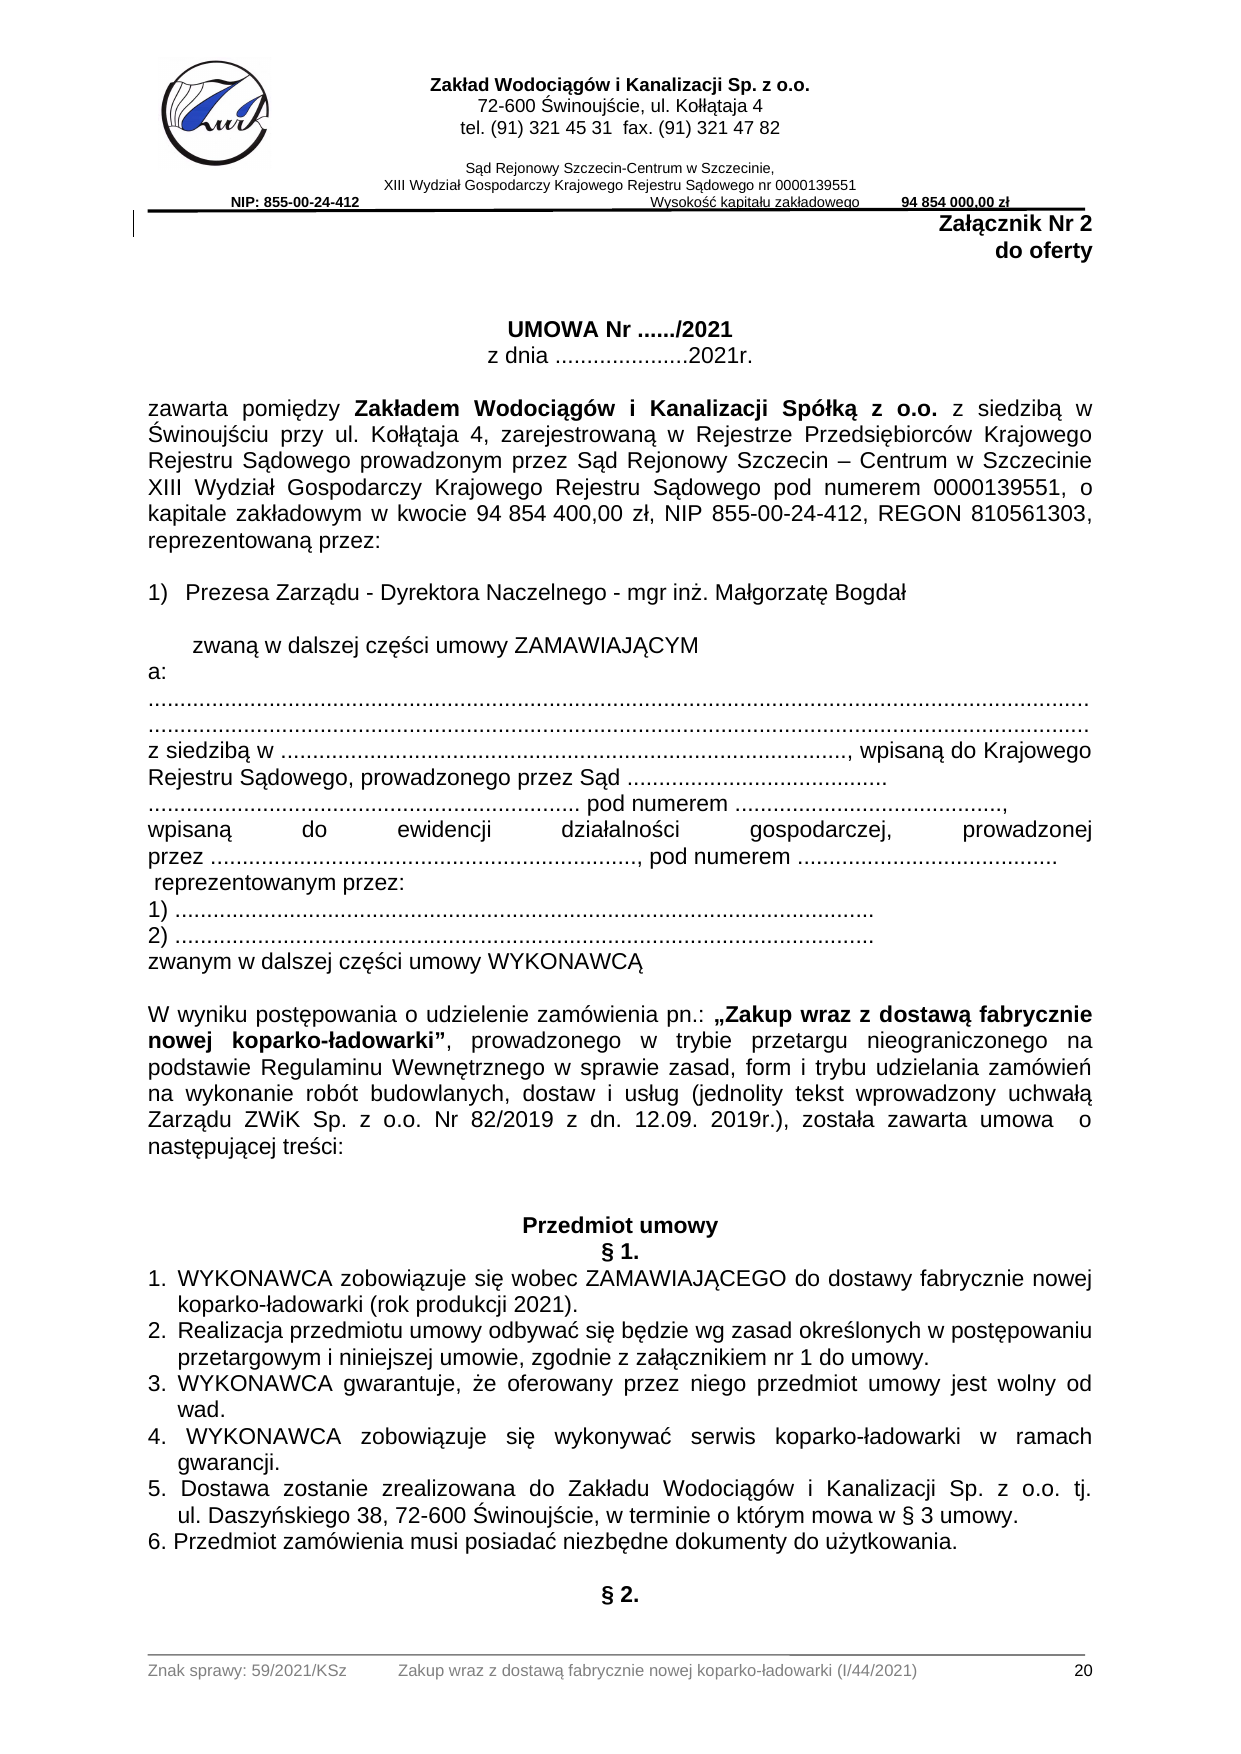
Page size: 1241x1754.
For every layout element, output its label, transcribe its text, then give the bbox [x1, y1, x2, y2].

text a: [148, 658, 1093, 685]
text zwaną w dalszej części umowy ZAMAWIAJĄCYM [148, 632, 1093, 658]
text 6. Przedmiot zamówienia musi posiadać niezbędne dokumenty do użytkowania. [148, 1528, 1093, 1554]
text § 2. [148, 1581, 1093, 1607]
text 3. WYKONAWCA gwarantuje, że oferowany przez niego przedmiot umowy jest wolny od wad. [148, 1370, 1093, 1423]
text z dnia .....................2021r. [148, 342, 1093, 368]
text zwanym w dalszej części umowy WYKONAWCĄ [148, 948, 1093, 974]
text reprezentowanym przez: [148, 869, 1093, 896]
text 4. WYKONAWCA zobowiązuje się wykonywać serwis koparko-ładowarki w ramach gwarancji. [148, 1423, 1093, 1475]
text Załącznik Nr 2 [148, 210, 1093, 237]
text 1) .............................................................................................................. [148, 896, 1093, 922]
text 5. Dostawa zostanie zrealizowana do Zakładu Wodociągów i Kanalizacji Sp. z o.o. tj. ul. Daszyńskiego 38, 72-600 Świnoujście, w terminie o którym mowa w § 3 umowy. [148, 1475, 1093, 1528]
subtitle W wyniku postępowania o udzielenie zamówienia pn.: „Zakup wraz z dostawą fabrycznie nowej koparko-ładowarki”, prowadzonego w trybie przetargu nieograniczonego na podstawie Regulaminu Wewnętrznego w sprawie zasad, form i trybu udzielania zamówień na wykonanie robót budowlanych, dostaw i usług (jednolity tekst wprowadzony uchwałą Zarządu ZWiK Sp. z o.o. Nr 82/2019 z dn. 12.09. 2019r.), została zawarta umowa o następującej treści: [148, 1001, 1093, 1159]
text do oferty [148, 237, 1093, 263]
list Realizacja przedmiotu umowy odbywać się będzie wg zasad określonych w postępowaniu przetargowym i niniejszej umowie, zgodnie z załącznikiem nr 1 do umowy. [148, 1317, 1093, 1370]
text ........................................................................................................................................................................................................................................................................................................ [148, 685, 1093, 737]
subtitle Przedmiot umowy [148, 1212, 1093, 1238]
text .................................................................... pod numerem .........................................., [148, 790, 1093, 816]
text z siedzibą w ........................................................................................., wpisaną do Krajowego Rejestru Sądowego, prowadzonego przez Sąd ......................................... [148, 737, 1093, 790]
list Prezesa Zarządu - Dyrektora Naczelnego - mgr inż. Małgorzatę Bogdał [148, 579, 1093, 606]
text § 1. [148, 1238, 1093, 1264]
text 2) .............................................................................................................. [148, 922, 1093, 948]
list WYKONAWCA zobowiązuje się wobec ZAMAWIAJĄCEGO do dostawy fabrycznie nowej koparko-ładowarki (rok produkcji 2021). [148, 1264, 1093, 1317]
picture [158, 57, 272, 170]
title UMOWA Nr ....../2021 [148, 316, 1093, 342]
text zawarta pomiędzy Zakładem Wodociągów i Kanalizacji Spółką z o.o. z siedzibą w Świnoujściu przy ul. Kołłątaja 4, zarejestrowaną w Rejestrze Przedsiębiorców Krajowego Rejestru Sądowego prowadzonym przez Sąd Rejonowy Szczecin – Centrum w Szczecinie XIII Wydział Gospodarczy Krajowego Rejestru Sądowego pod numerem 0000139551, o kapitale zakładowym w kwocie 94 854 400,00 zł, NIP 855-00-24-412, REGON 810561303, reprezentowaną przez: [148, 395, 1093, 553]
text wpisaną do ewidencji działalności gospodarczej, prowadzonej przez ..................................................................., pod numerem ......................................... [148, 816, 1093, 869]
